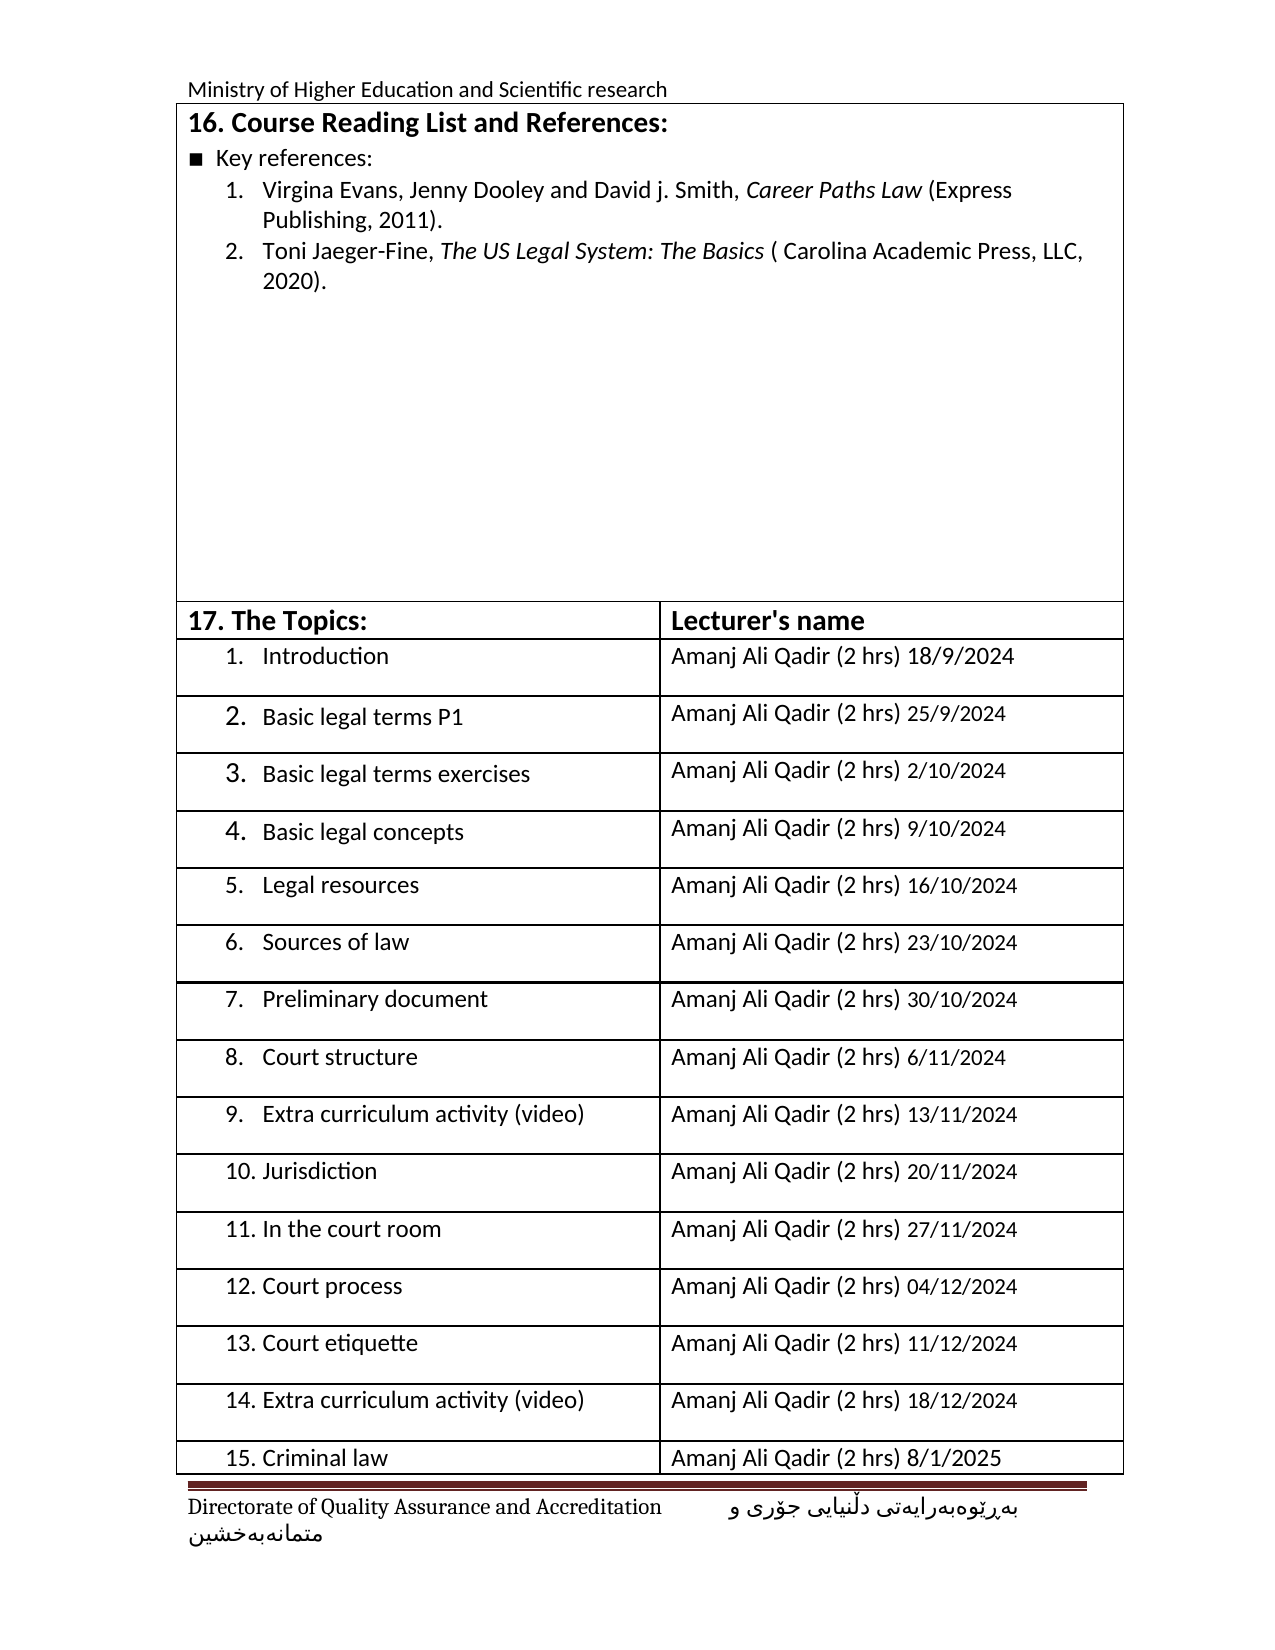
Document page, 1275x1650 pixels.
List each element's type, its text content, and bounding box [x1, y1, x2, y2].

table_cell Amanj Ali Qadir (2 hrs) 9/10/2024 [661, 812, 1123, 867]
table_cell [661, 1442, 1123, 1472]
table_cell In the court room [177, 1213, 659, 1268]
table_cell Amanj Ali Qadir (2 hrs) 16/10/2024 [661, 869, 1123, 924]
table_cell Extra curriculum activity (video) [177, 1385, 659, 1440]
table_cell 16. Course Reading List and References‌: ▪ Key references: Virgina Evans, Jenny Dooley and David j. Smith, Career Paths Law (Express Publishing, 2011). Toni Jaeger-Fine, The US Legal System: The Basics ( Carolina Academic Press, LLC, 2020). [177, 104, 1123, 601]
table_cell Amanj Ali Qadir (2 hrs) 18/9/2024 [661, 640, 1123, 695]
table_cell Court structure [177, 1041, 659, 1096]
table_cell Legal resources [177, 869, 659, 924]
table_cell Amanj Ali Qadir (2 hrs) 23/10/2024 [661, 926, 1123, 981]
table_cell Amanj Ali Qadir (2 hrs) 13/11/2024 [661, 1098, 1123, 1153]
table_cell Jurisdiction [177, 1155, 659, 1211]
table_cell Criminal law [177, 1442, 659, 1472]
table_cell Basic legal concepts [177, 812, 659, 867]
table_cell Amanj Ali Qadir (2 hrs) 2/10/2024 [661, 754, 1123, 809]
table_cell Amanj Ali Qadir (2 hrs) 20/11/2024 [661, 1155, 1123, 1211]
table_cell Amanj Ali Qadir (2 hrs) 25/9/2024 [661, 697, 1123, 752]
table_cell Introduction [177, 640, 659, 695]
table_cell Amanj Ali Qadir (2 hrs) 30/10/2024 [661, 984, 1123, 1039]
table_cell Amanj Ali Qadir (2 hrs) 6/11/2024 [661, 1041, 1123, 1096]
table_cell Amanj Ali Qadir (2 hrs) 11/12/2024 [661, 1327, 1123, 1382]
table_cell Extra curriculum activity (video) [177, 1098, 659, 1153]
table_cell Basic legal terms exercises [177, 754, 659, 809]
table_cell Amanj Ali Qadir (2 hrs) 04/12/2024 [661, 1270, 1123, 1325]
table_cell Sources of law [177, 926, 659, 981]
table_cell Lecturer's name [661, 602, 1123, 638]
table_cell 17. The Topics: [177, 602, 659, 638]
table_cell Preliminary document [177, 984, 659, 1039]
table_cell Amanj Ali Qadir (2 hrs) 27/11/2024 [661, 1213, 1123, 1268]
table_cell Amanj Ali Qadir (2 hrs) 18/12/2024 [661, 1385, 1123, 1440]
table_cell Basic legal terms P1 [177, 697, 659, 752]
table_cell Court etiquette [177, 1327, 659, 1382]
table_cell Court process [177, 1270, 659, 1325]
